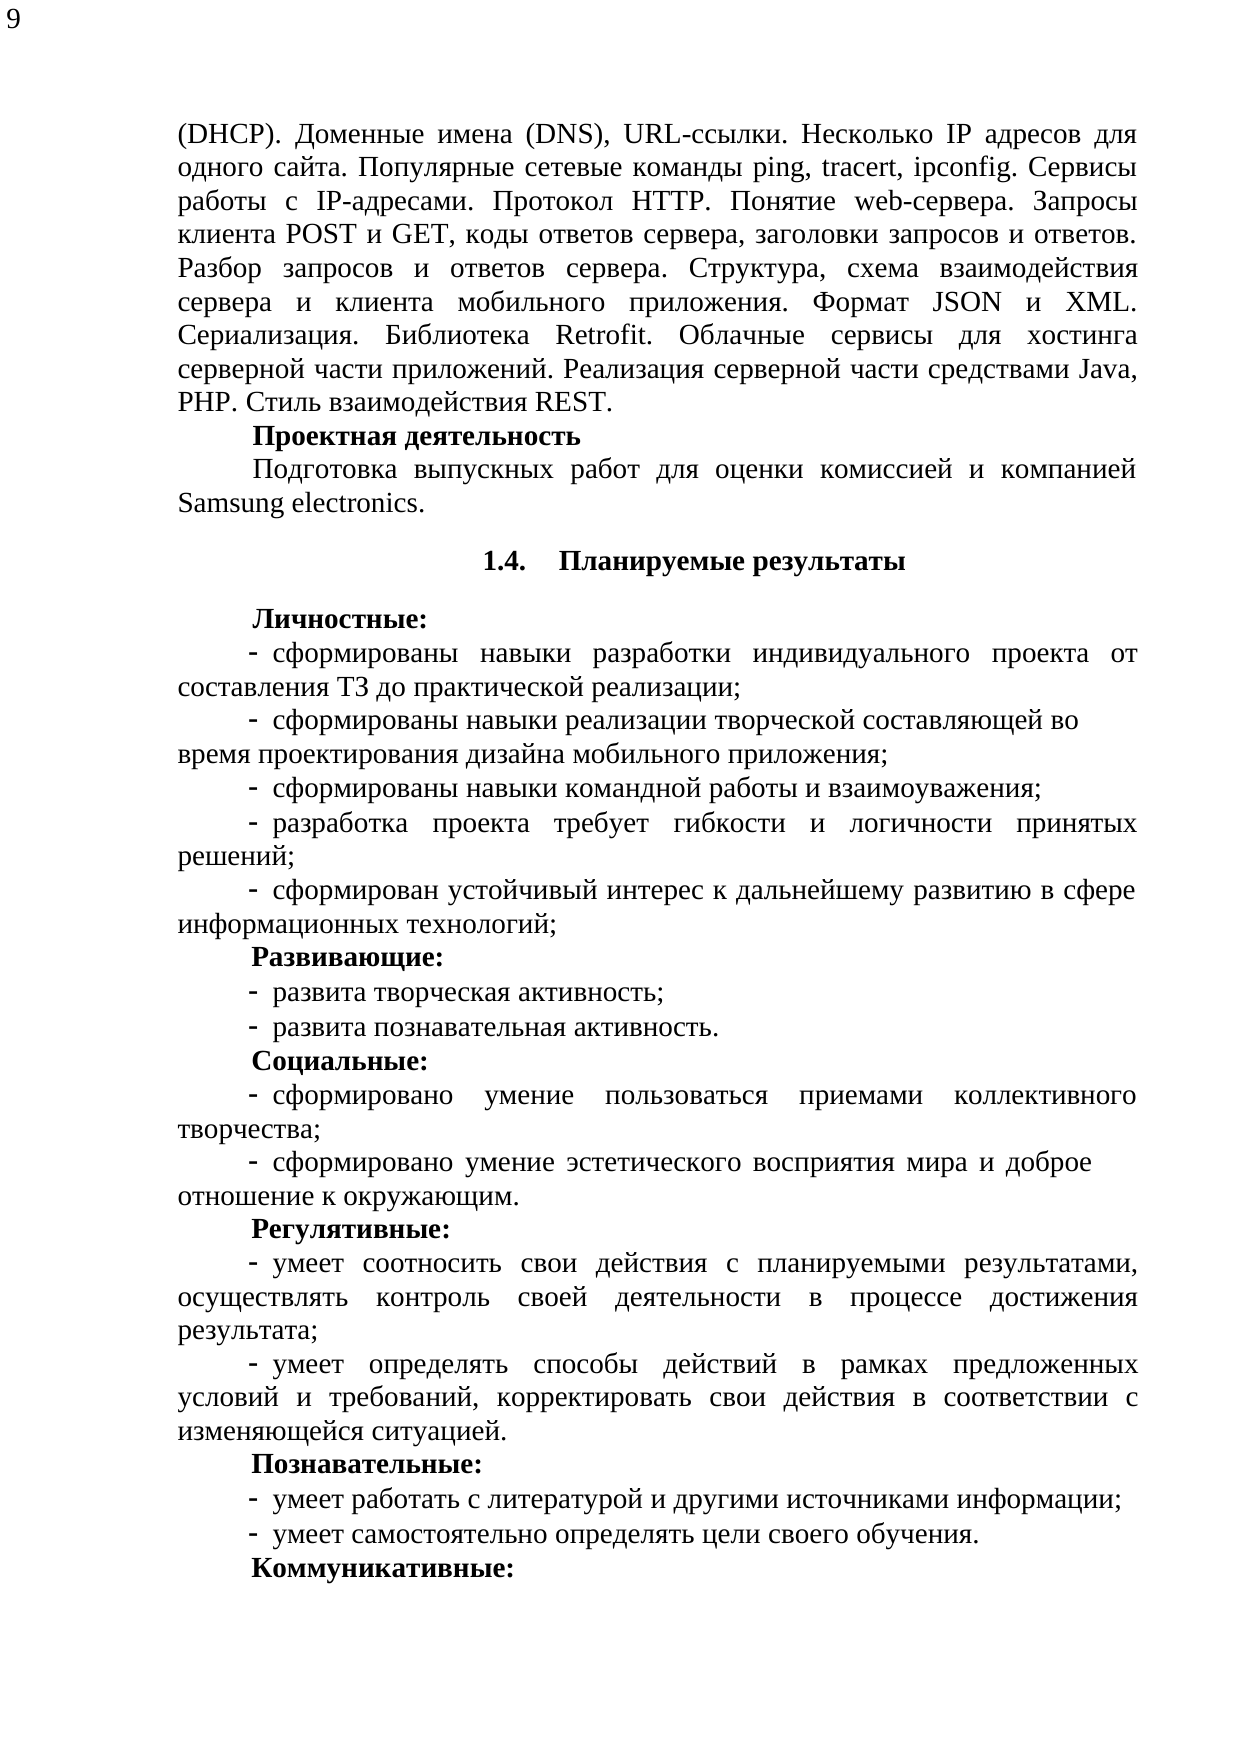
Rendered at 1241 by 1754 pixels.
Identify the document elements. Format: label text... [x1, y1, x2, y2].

text Познавательные: [251, 1447, 1198, 1480]
text Коммуникативные: [251, 1551, 1198, 1584]
list умеет самостоятельно определять цели своего обучения. [248, 1516, 1198, 1551]
list сформировано умение пользоваться приемами коллективного творчества; [177, 1077, 1138, 1144]
subtitle Планируемые результаты [482, 543, 1198, 576]
text Регулятивные: [251, 1212, 1198, 1245]
text Социальные: [251, 1044, 1198, 1077]
list сформирован устойчивый интерес к дальнейшему развитию в сфере информационных технологий; [177, 872, 1138, 939]
list сформированы навыки командной работы и взаимоуважения; [248, 769, 1198, 805]
text (DHCP). Доменные имена (DNS), URL-ссылки. Несколько IP адресов для одного сайта. Популярные сетевые команды ping, tracert, ipconfig. Сервисы работы с IP-адресами. Протокол HTTP. Понятие web-сервера. Запросы клиента POST и GET, коды ответов сервера, заголовки запросов и ответов. Разбор запросов и ответов сервера. Структура, схема взаимодействия сервера и клиента мобильного приложения. Формат JSON и XML. Сериализация. Библиотека Retrofit. Облачные сервисы для хостинга серверной части приложений. Реализация серверной части средствами Java, PHP. Стиль взаимодействия REST. [177, 116, 1138, 418]
list умеет работать с литературой и другими источниками информации; [248, 1480, 1198, 1516]
list сформированы навыки реализации творческой составляющей во время проектирования дизайна мобильного приложения; [177, 702, 1138, 769]
list сформированы навыки разработки индивидуального проекта от составления ТЗ до практической реализации; [177, 635, 1138, 702]
text Личностные: [252, 601, 1198, 635]
text Подготовка выпускных работ для оценки комиссией и компанией Samsung electronics. [177, 452, 1136, 519]
list умеет соотносить свои действия с планируемыми результатами, осуществлять контроль своей деятельности в процессе достижения результата; [177, 1245, 1138, 1346]
list сформировано умение эстетического восприятия мира и доброе отношение к окружающим. [177, 1144, 1138, 1212]
text Развивающие: [251, 939, 1198, 973]
list развита познавательная активность. [248, 1008, 1198, 1044]
list умеет определять способы действий в рамках предложенных условий и требований, корректировать свои действия в соответствии с изменяющейся ситуацией. [177, 1346, 1139, 1447]
list разработка проекта требует гибкости и логичности принятых решений; [177, 805, 1138, 872]
text Проектная деятельность [252, 418, 1198, 452]
list развита творческая активность; [248, 973, 1198, 1008]
